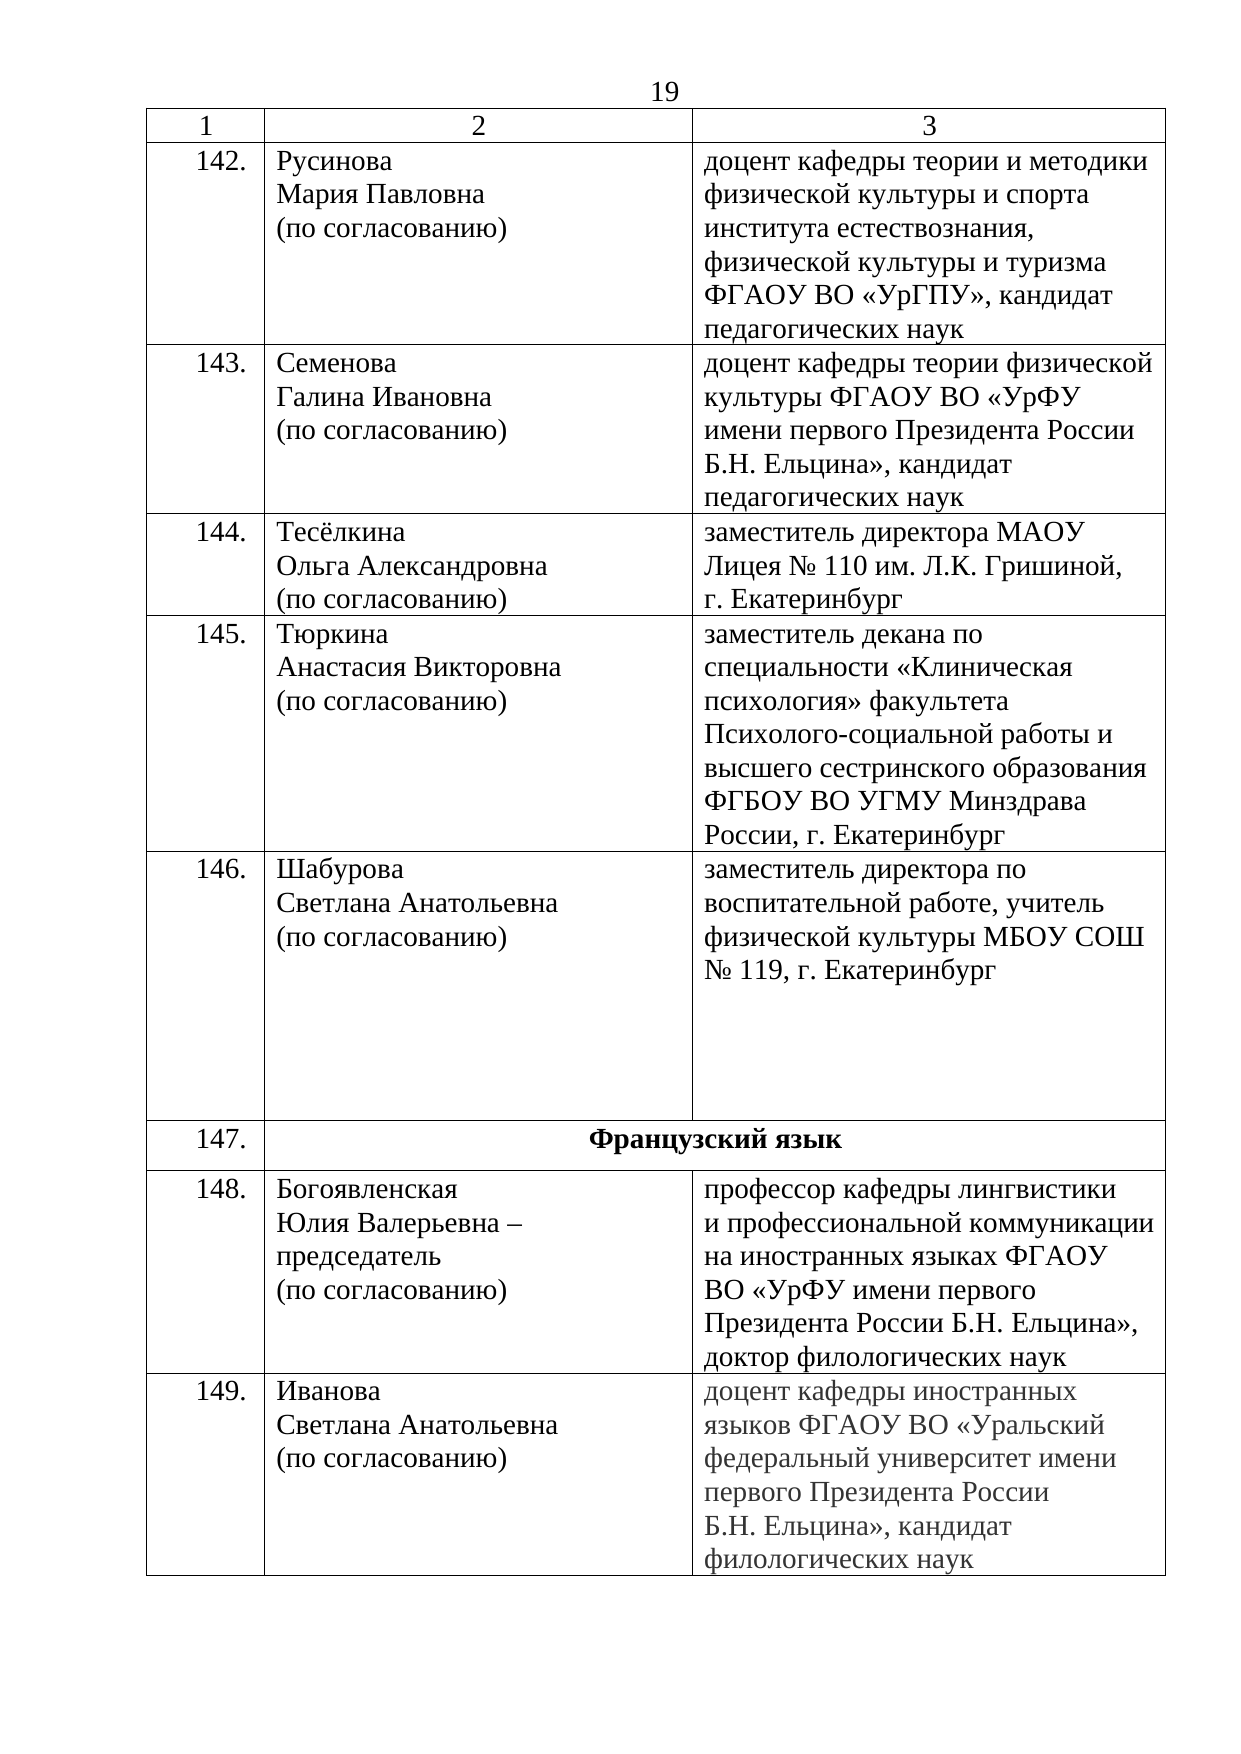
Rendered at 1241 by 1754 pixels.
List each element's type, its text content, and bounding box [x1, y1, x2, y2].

table_cell Богоявленская Юлия Валерьевна – председатель (по согласованию) [265, 1171, 692, 1372]
table_cell Русинова Мария Павловна (по согласованию) [265, 143, 692, 344]
table_cell 147. [147, 1121, 264, 1170]
table_cell заместитель директора по воспитательной работе, учитель физической культуры МБОУ СОШ № 119, г. Екатеринбург [693, 852, 1165, 1120]
table_cell 142. [147, 143, 264, 344]
table_cell заместитель декана по специальности «Клиническая психология» факультета Психолого-социальной работы и высшего сестринского образования ФГБОУ ВО УГМУ Минздрава России, г. Екатеринбург [693, 616, 1165, 851]
table_cell 145. [147, 616, 264, 851]
table_cell Шабурова Светлана Анатольевна (по согласованию) [265, 852, 692, 1120]
table_cell 148. [147, 1171, 264, 1372]
table_cell доцент кафедры теории физической культуры ФГАОУ ВО «УрФУ имени первого Президента России Б.Н. Ельцина», кандидат педагогических наук [693, 345, 1165, 513]
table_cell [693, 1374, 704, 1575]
table_header 3 [693, 109, 1165, 142]
table_cell доцент кафедры теории и методики физической культуры и спорта института естествознания, физической культуры и туризма ФГАОУ ВО «УрГПУ», кандидат педагогических наук [693, 143, 1165, 344]
table_cell Иванова Светлана Анатольевна (по согласованию) [265, 1374, 692, 1575]
table_cell доцент кафедры иностранных языков ФГАОУ ВО «Уральский федеральный университет имени первого Президента России Б.Н. Ельцина», кандидат филологических наук [974, 1374, 1165, 1575]
table_cell 144. [147, 514, 264, 615]
table_cell заместитель директора МАОУ Лицея № 110 им. Л.К. Гришиной, г. Екатеринбург [693, 514, 1165, 615]
table_cell 146. [147, 852, 264, 1120]
table_cell 143. [147, 345, 264, 513]
table_header 1 [147, 109, 264, 142]
table_cell 149. [147, 1374, 264, 1575]
table_cell профессор кафедры лингвистики и профессиональной коммуникации на иностранных языках ФГАОУ ВО «УрФУ имени первого Президента России Б.Н. Ельцина», доктор филологических наук [693, 1171, 1165, 1372]
table_cell Тюркина Анастасия Викторовна (по согласованию) [265, 616, 692, 851]
table_cell Семенова Галина Ивановна (по согласованию) [265, 345, 692, 513]
table_header 2 [265, 109, 692, 142]
table_cell Французский язык [265, 1121, 1165, 1170]
table_cell Тесёлкина Ольга Александровна (по согласованию) [265, 514, 692, 615]
